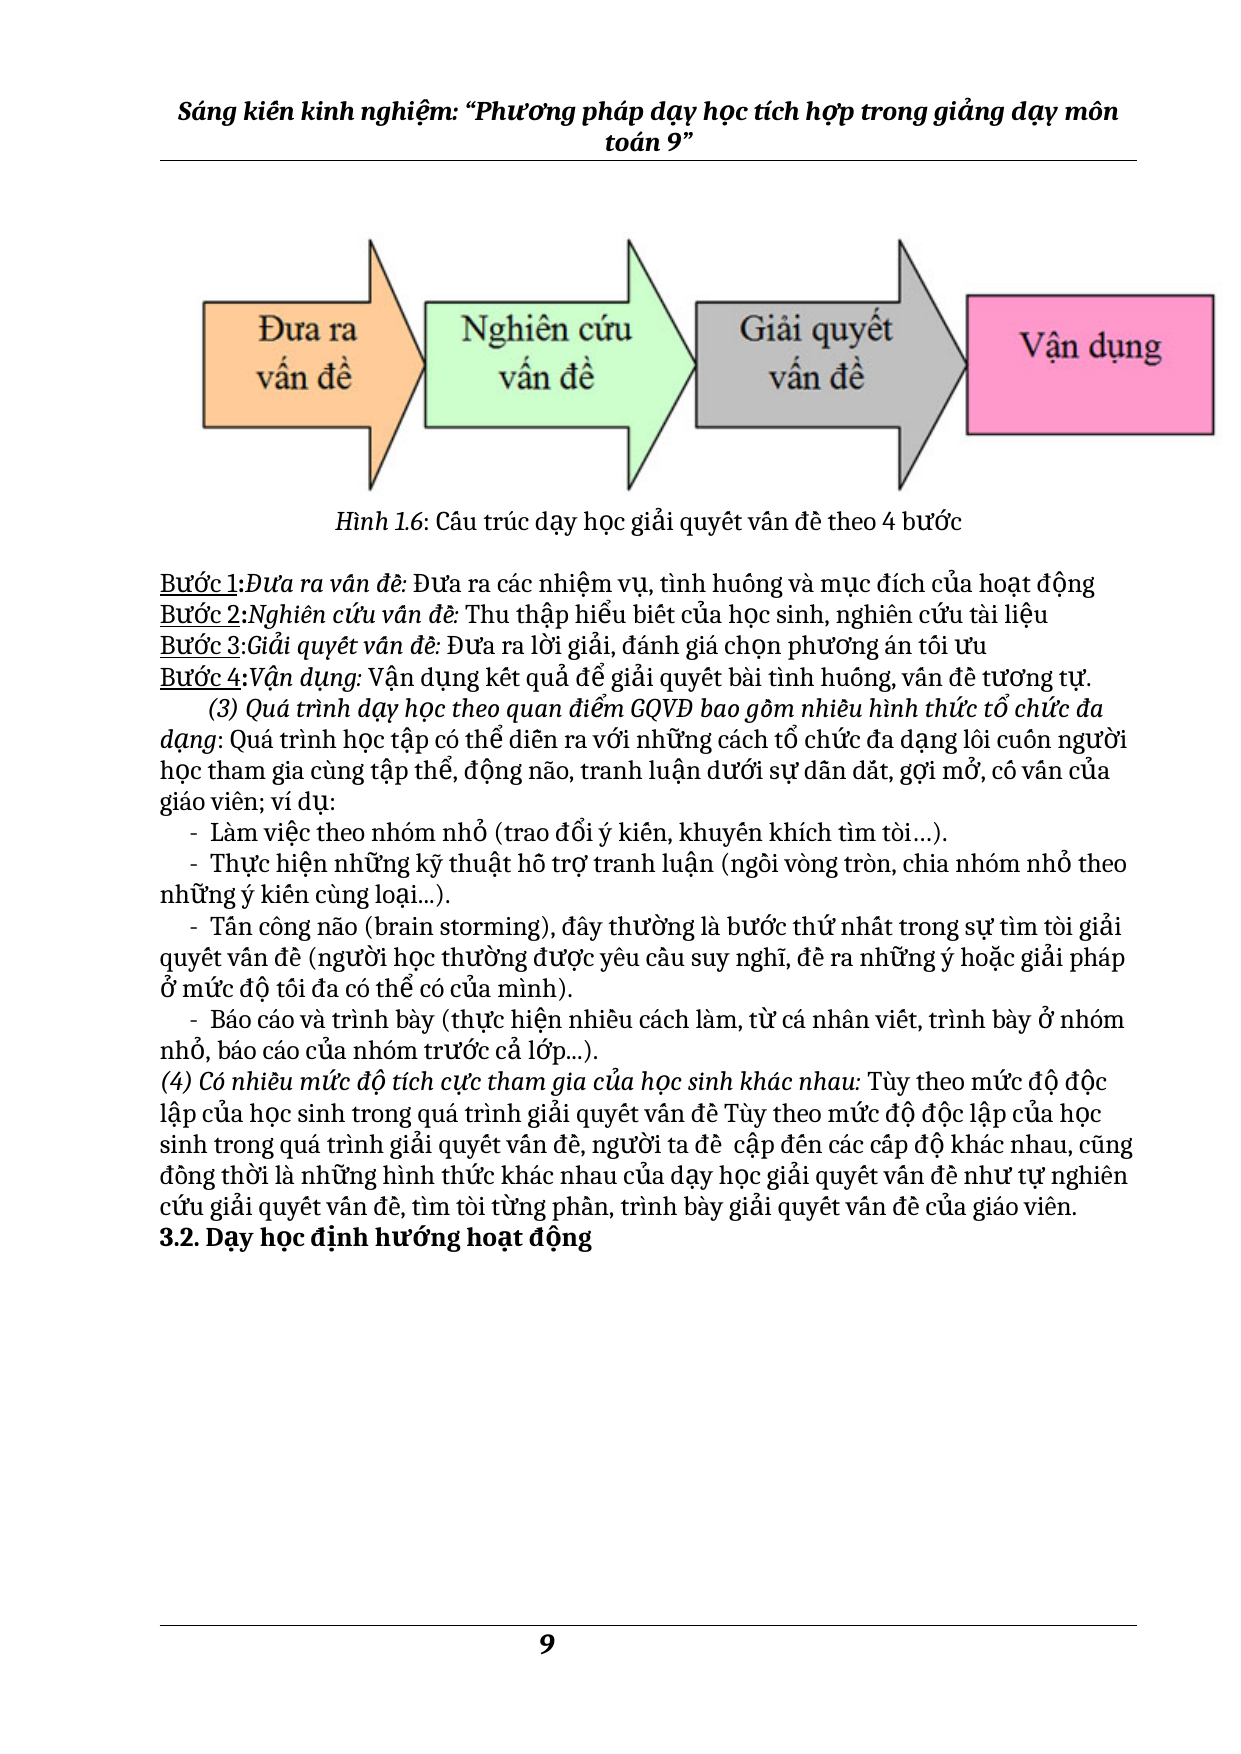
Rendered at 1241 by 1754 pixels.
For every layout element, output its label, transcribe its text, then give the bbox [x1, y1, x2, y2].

picture [159, 232, 1238, 506]
text Bước 1:Đưa ra vấn đề: Đưa ra các nhiệm vụ, tình huống và mục đích của hoạt động Bước 2:Nghiên cứu vấn đề: Thu thập hiểu biết của học sinh, nghiên cứu tài liệu Bước 3:Giải quyết vấn đề: Đưa ra lời giải, đánh giá chọn phương án tối ưu Bước 4:Vận dụng: Vận dụng kết quả để giải quyết bài tình huống, vấn đề tương tự. (3) Quá trình dạy học theo quan điểm GQVĐ bao gồm nhiều hình thức tổ chức đa dạng: Quá trình học tập có thể diễn ra với những cách tổ chức đa dạng lôi cuốn người học tham gia cùng tập thể, động não, tranh luận dưới sự dẫn dắt, gợi mở, cố vấn của giáo viên; ví dụ: - Làm việc theo nhóm nhỏ (trao đổi ý kiến, khuyến khích tìm tòi…). - Thực hiện những kỹ thuật hỗ trợ tranh luận (ngồi vòng tròn, chia nhóm nhỏ theo những ý kiến cùng loại...). - Tấn công não (brain storming), đây thường là bước thứ nhất trong sự tìm tòi giải quyết vấn đề (người học thường được yêu cầu suy nghĩ, đề ra những ý hoặc giải pháp ở mức độ tối đa có thể có của mình). - Báo cáo và trình bày (thực hiện nhiều cách làm, từ cá nhân viết, trình bày ở nhóm nhỏ, báo cáo của nhóm trước cả lớp...). (4) Có nhiều mức độ tích cực tham gia của học sinh khác nhau: Tùy theo mức độ độc lập của học sinh trong quá trình giải quyết vấn đề Tùy theo mức độ độc lập của học sinh trong quá trình giải quyết vấn đề, người ta đề cập đến các cấp độ khác nhau, cũng đồng thời là những hình thức khác nhau của dạy học giải quyết vấn đề như tự nghiên cứu giải quyết vấn đề, tìm tòi từng phần, trình bày giải quyết vấn đề của giáo viên. 3.2. Dạy học định hướng hoạt động [159, 537, 1137, 1253]
text Hình 1.6: Cấu trúc dạy học giải quyết vấn đề theo 4 bước [159, 506, 1137, 537]
